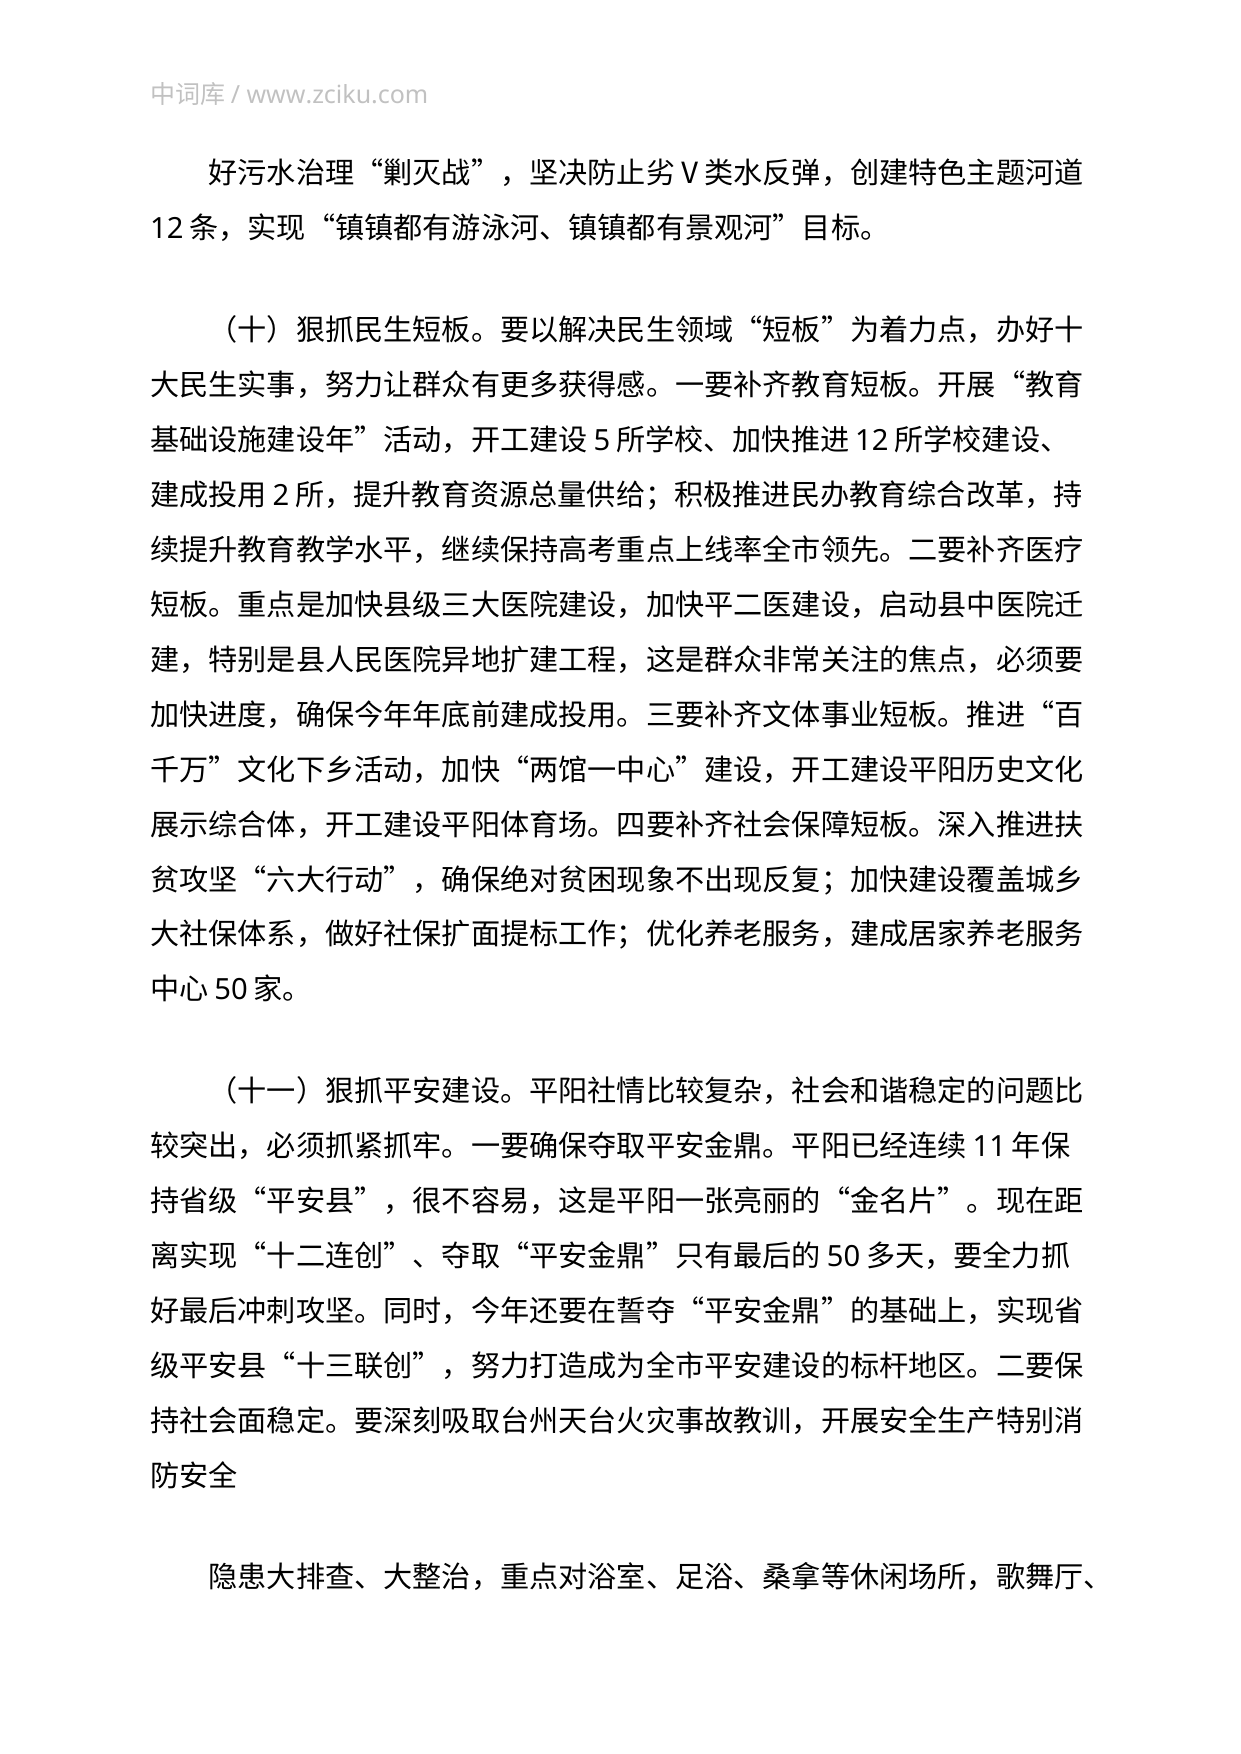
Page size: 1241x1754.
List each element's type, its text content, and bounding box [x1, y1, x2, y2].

text 好污水治理“剿灭战”，坚决防止劣Ⅴ类水反弹，创建特色主题河道12条，实现“镇镇都有游泳河、镇镇都有景观河”目标。 [150, 150, 1090, 247]
text （十一）狠抓平安建设。平阳社情比较复杂，社会和谐稳定的问题比较突出，必须抓紧抓牢。一要确保夺取平安金鼎。平阳已经连续11年保持省级“平安县”，很不容易，这是平阳一张亮丽的“金名片”。现在距离实现“十二连创”、夺取“平安金鼎”只有最后的50多天，要全力抓好最后冲刺攻坚。同时，今年还要在誓夺“平安金鼎”的基础上，实现省级平安县“十三联创”，努力打造成为全市平安建设的标杆地区。二要保持社会面稳定。要深刻吸取台州天台火灾事故教训，开展安全生产特别消防安全 [150, 1068, 1090, 1494]
text （十）狠抓民生短板。要以解决民生领域“短板”为着力点，办好十大民生实事，努力让群众有更多获得感。一要补齐教育短板。开展“教育基础设施建设年”活动，开工建设5所学校、加快推进12所学校建设、建成投用2所，提升教育资源总量供给；积极推进民办教育综合改革，持续提升教育教学水平，继续保持高考重点上线率全市领先。二要补齐医疗短板。重点是加快县级三大医院建设，加快平二医建设，启动县中医院迁建，特别是县人民医院异地扩建工程，这是群众非常关注的焦点，必须要加快进度，确保今年年底前建成投用。三要补齐文体事业短板。推进“百千万”文化下乡活动，加快“两馆一中心”建设，开工建设平阳历史文化展示综合体，开工建设平阳体育场。四要补齐社会保障短板。深入推进扶贫攻坚“六大行动”，确保绝对贫困现象不出现反复；加快建设覆盖城乡大社保体系，做好社保扩面提标工作；优化养老服务，建成居家养老服务中心50家。 [150, 307, 1090, 1008]
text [150, 1554, 1090, 1596]
